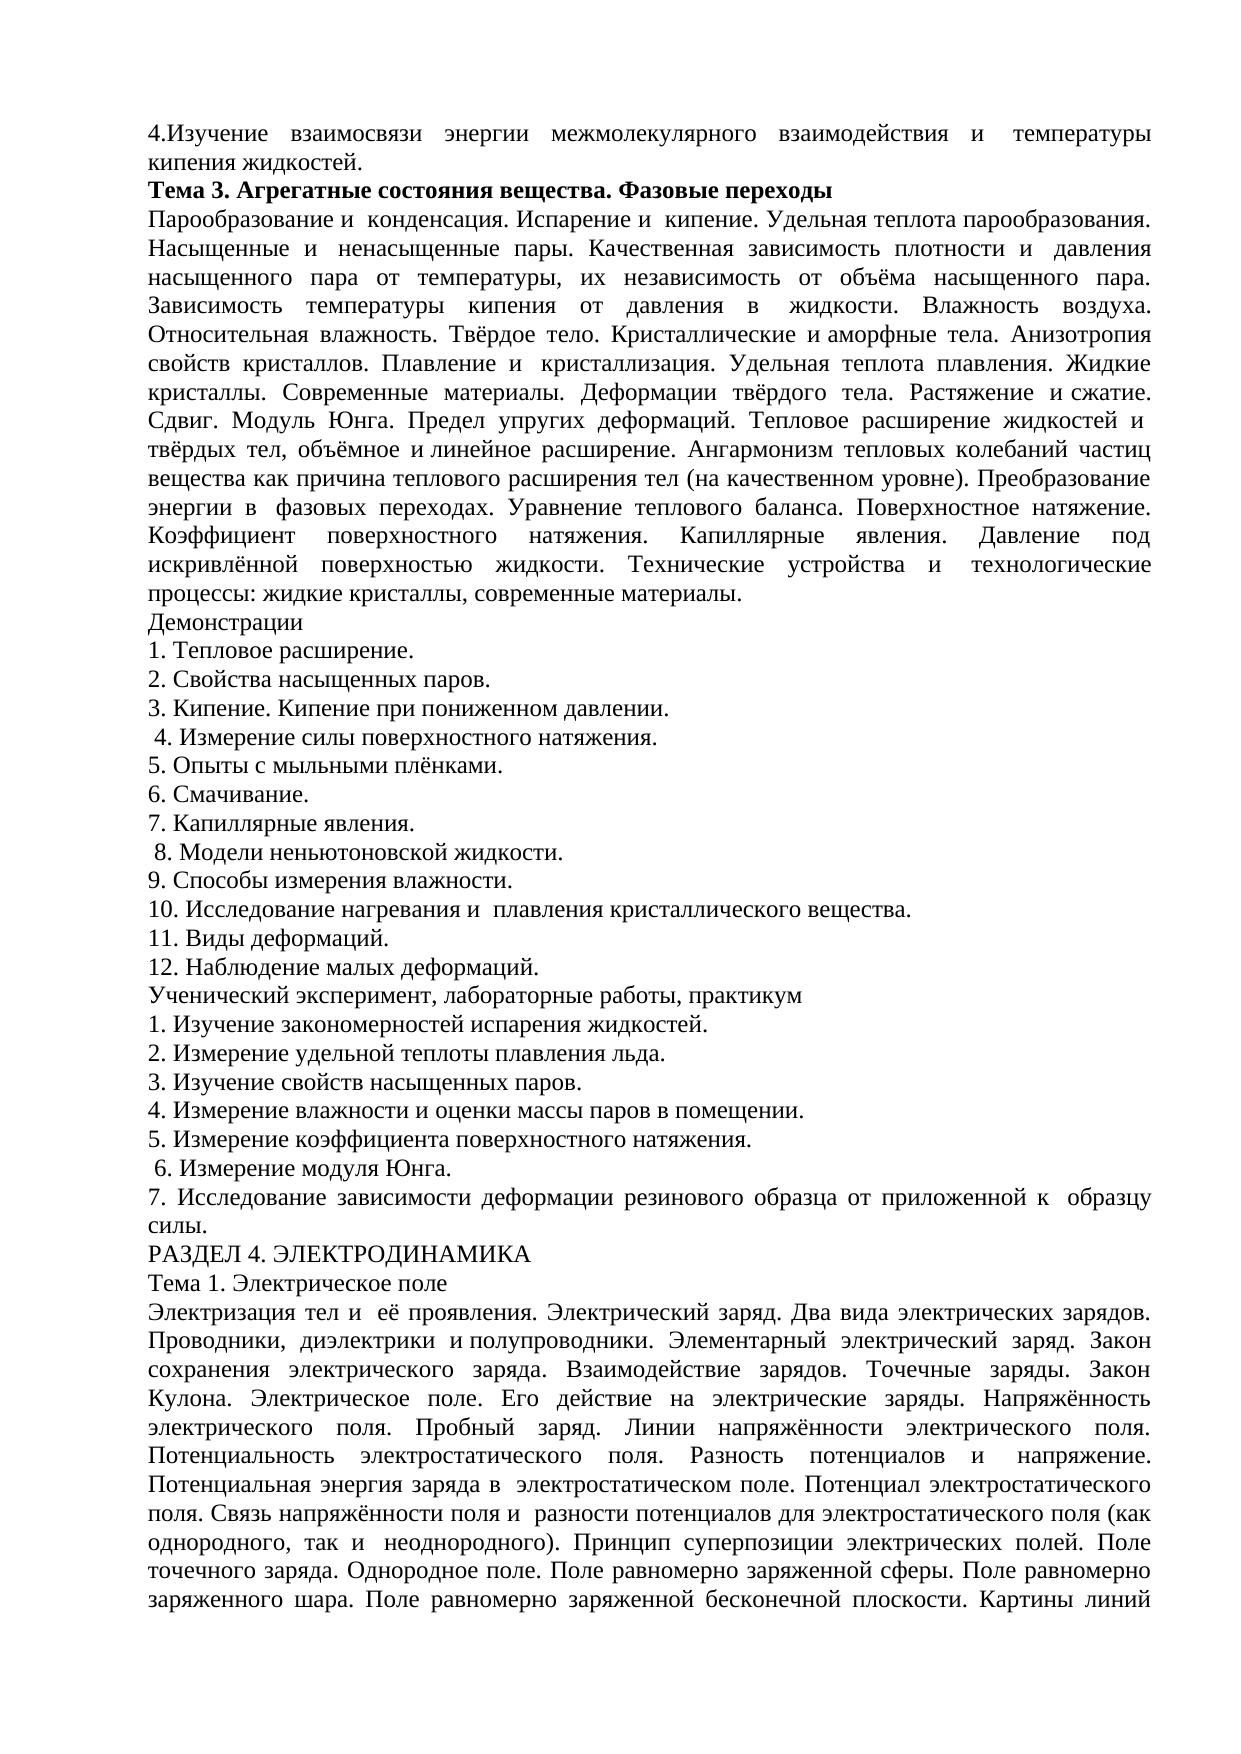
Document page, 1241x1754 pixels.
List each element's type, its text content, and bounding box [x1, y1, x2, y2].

text 6. Смачивание. [148, 779, 1152, 808]
text Тема 1. Электрическое поле [148, 1268, 1152, 1297]
text Ученический эксперимент, лабораторные работы, практикум [148, 981, 1152, 1009]
text 12. Наблюдение малых деформаций. [148, 952, 1152, 981]
text Демонстрации [148, 607, 1152, 636]
text 5. Измерение коэффициента поверхностного натяжения. [148, 1124, 1152, 1153]
text Парообразование и конденсация. Испарение и кипение. Удельная теплота парообразования. Насыщенные и ненасыщенные пары. Качественная зависимость плотности и давления насыщенного пара от температуры, их независимость от объёма насыщенного пара. Зависимость температуры кипения от давления в жидкости. Влажность воздуха. Относительная влажность. Твёрдое тело. Кристаллические и аморфные тела. Анизотропия свойств кристаллов. Плавление и кристаллизация. Удельная теплота плавления. Жидкие кристаллы. Современные материалы. Деформации твёрдого тела. Растяжение и сжатие. Сдвиг. Модуль Юнга. Предел упругих деформаций. Тепловое расширение жидкостей и твёрдых тел, объёмное и линейное расширение. Ангармонизм тепловых колебаний частиц вещества как причина теплового расширения тел (на качественном уровне). Преобразование энергии в фазовых переходах. Уравнение теплового баланса. Поверхностное натяжение. Коэффициент поверхностного натяжения. Капиллярные явления. Давление под искривлённой поверхностью жидкости. Технические устройства и технологические процессы: жидкие кристаллы, современные материалы. [148, 204, 1152, 607]
text 4. Измерение силы поверхностного натяжения. [148, 722, 1152, 751]
text 5. Опыты с мыльными плёнками. [148, 751, 1152, 779]
text 7. Исследование зависимости деформации резинового образца от приложенной к образцу силы. [148, 1182, 1152, 1239]
text 6. Измерение модуля Юнга. [148, 1153, 1152, 1182]
text 4.Изучение взаимосвязи энергии межмолекулярного взаимодействия и температуры кипения жидкостей. [148, 118, 1152, 176]
text 1. Тепловое расширение. [148, 636, 1152, 664]
text 10. Исследование нагревания и плавления кристаллического вещества. [148, 894, 1152, 923]
text 7. Капиллярные явления. [148, 808, 1152, 837]
text Тема 3. Агрегатные состояния вещества. Фазовые переходы [148, 176, 1152, 204]
text 4. Измерение влажности и оценки массы паров в помещении. [148, 1096, 1152, 1124]
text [148, 1297, 1152, 1613]
text РАЗДЕЛ 4. ЭЛЕКТРОДИНАМИКА [148, 1239, 1152, 1268]
text 2. Измерение удельной теплоты плавления льда. [148, 1038, 1152, 1067]
text 2. Свойства насыщенных паров. [148, 664, 1152, 693]
text 1. Изучение закономерностей испарения жидкостей. [148, 1009, 1152, 1038]
text 3. Изучение свойств насыщенных паров. [148, 1067, 1152, 1096]
text 11. Виды деформаций. [148, 923, 1152, 952]
text 9. Способы измерения влажности. [148, 866, 1152, 894]
text 3. Кипение. Кипение при пониженном давлении. [148, 693, 1152, 722]
text 8. Модели неньютоновской жидкости. [148, 837, 1152, 866]
